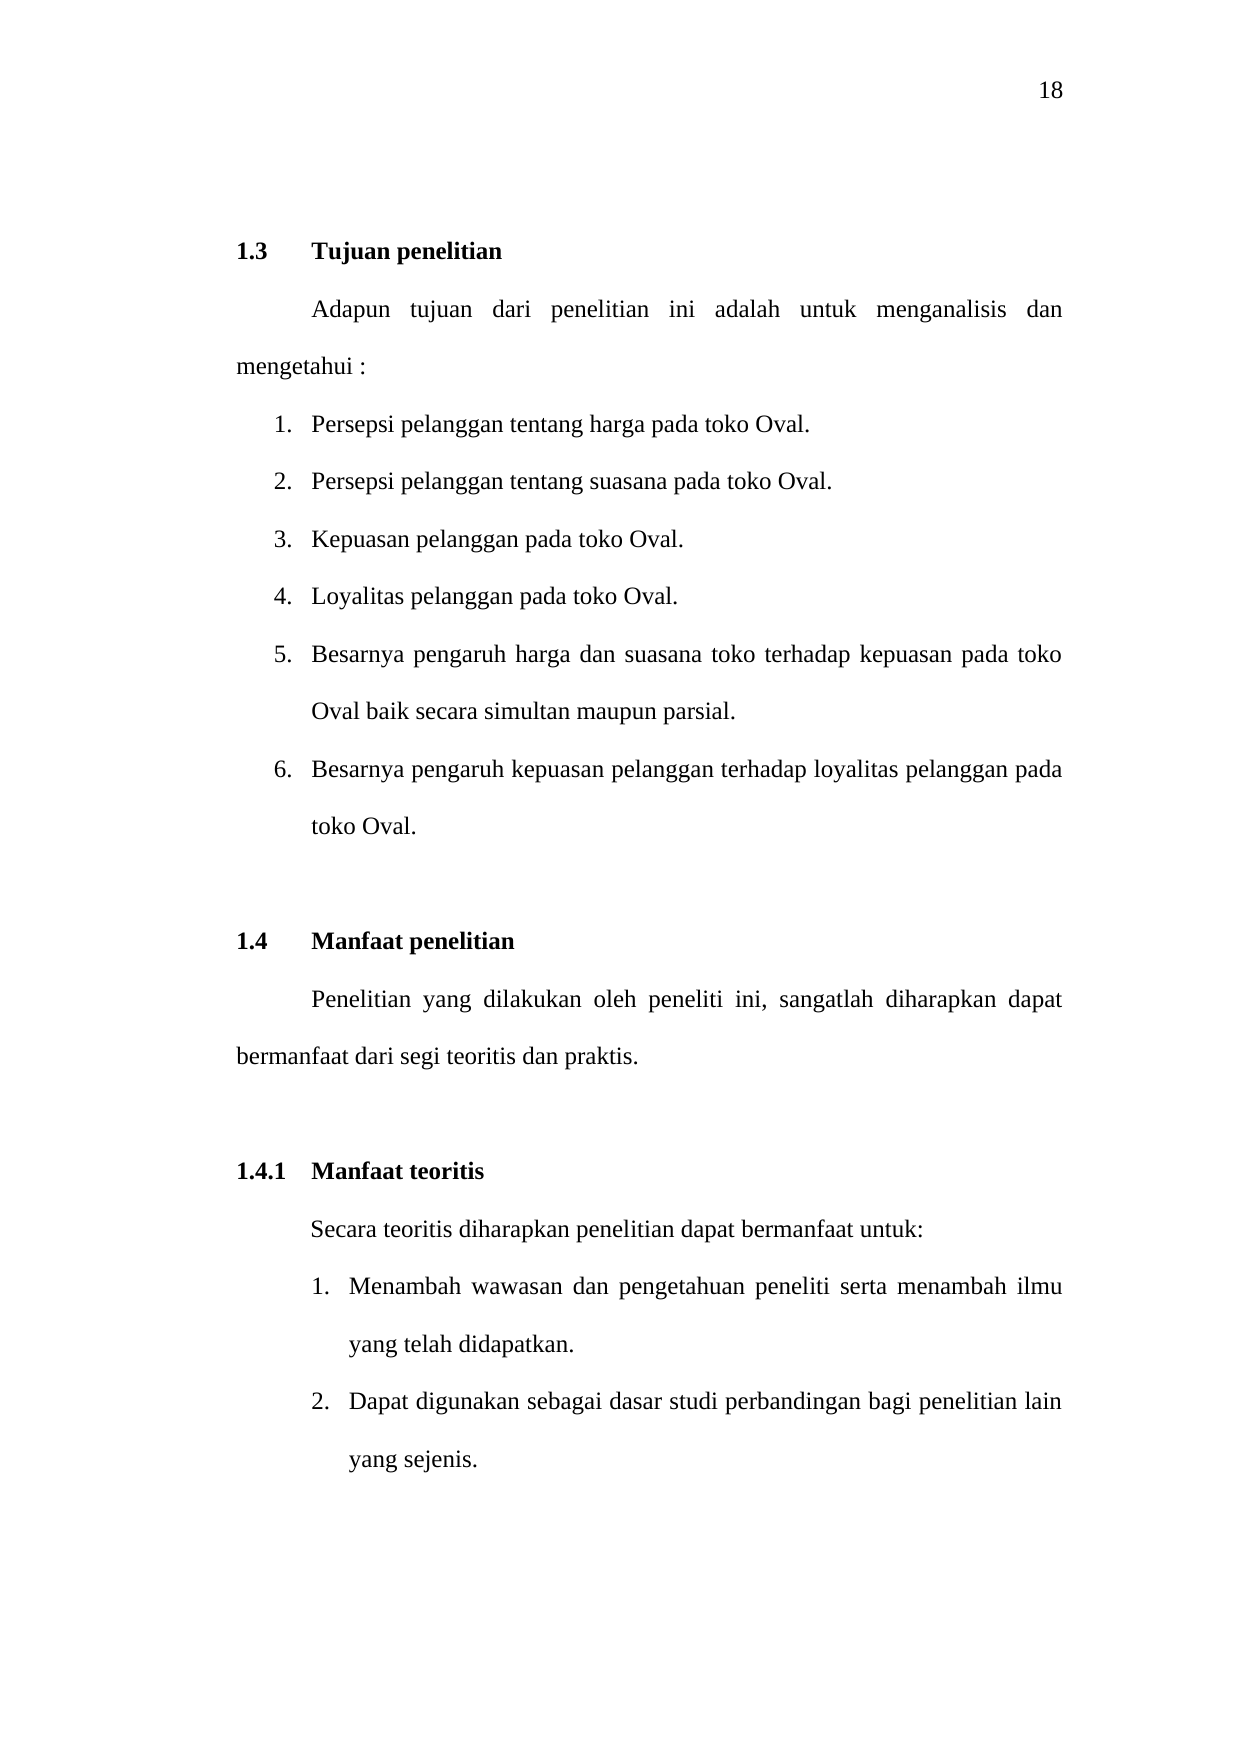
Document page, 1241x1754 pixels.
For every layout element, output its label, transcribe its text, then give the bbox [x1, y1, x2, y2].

list Adapun tujuan dari penelitian ini adalah untuk menganalisis dan mengetahui : [236, 294, 1063, 380]
list Kepuasan pelanggan pada toko Oval. [274, 524, 1063, 552]
list 1.4 Manfaat penelitian [236, 926, 1063, 955]
list 1.4.1 Manfaat teoritis [236, 1156, 1063, 1185]
list Persepsi pelanggan tentang suasana pada toko Oval. [274, 466, 1063, 495]
list Besarnya pengaruh harga dan suasana toko terhadap kepuasan pada toko Oval baik secara simultan maupun parsial. [274, 639, 1063, 725]
list Loyalitas pelanggan pada toko Oval. [274, 581, 1063, 610]
list Menambah wawasan dan pengetahuan peneliti serta menambah ilmu yang telah didapatkan. [311, 1271, 1063, 1357]
list Persepsi pelanggan tentang harga pada toko Oval. [274, 409, 1063, 437]
list 1.3 Tujuan penelitian [236, 236, 1063, 265]
list Besarnya pengaruh kepuasan pelanggan terhadap loyalitas pelanggan pada toko Oval. [274, 754, 1063, 840]
list Penelitian yang dilakukan oleh peneliti ini, sangatlah diharapkan dapat bermanfaat dari segi teoritis dan praktis. [236, 984, 1063, 1070]
list Dapat digunakan sebagai dasar studi perbandingan bagi penelitian lain yang sejenis. [311, 1386, 1063, 1472]
list Secara teoritis diharapkan penelitian dapat bermanfaat untuk: [236, 1214, 1063, 1242]
